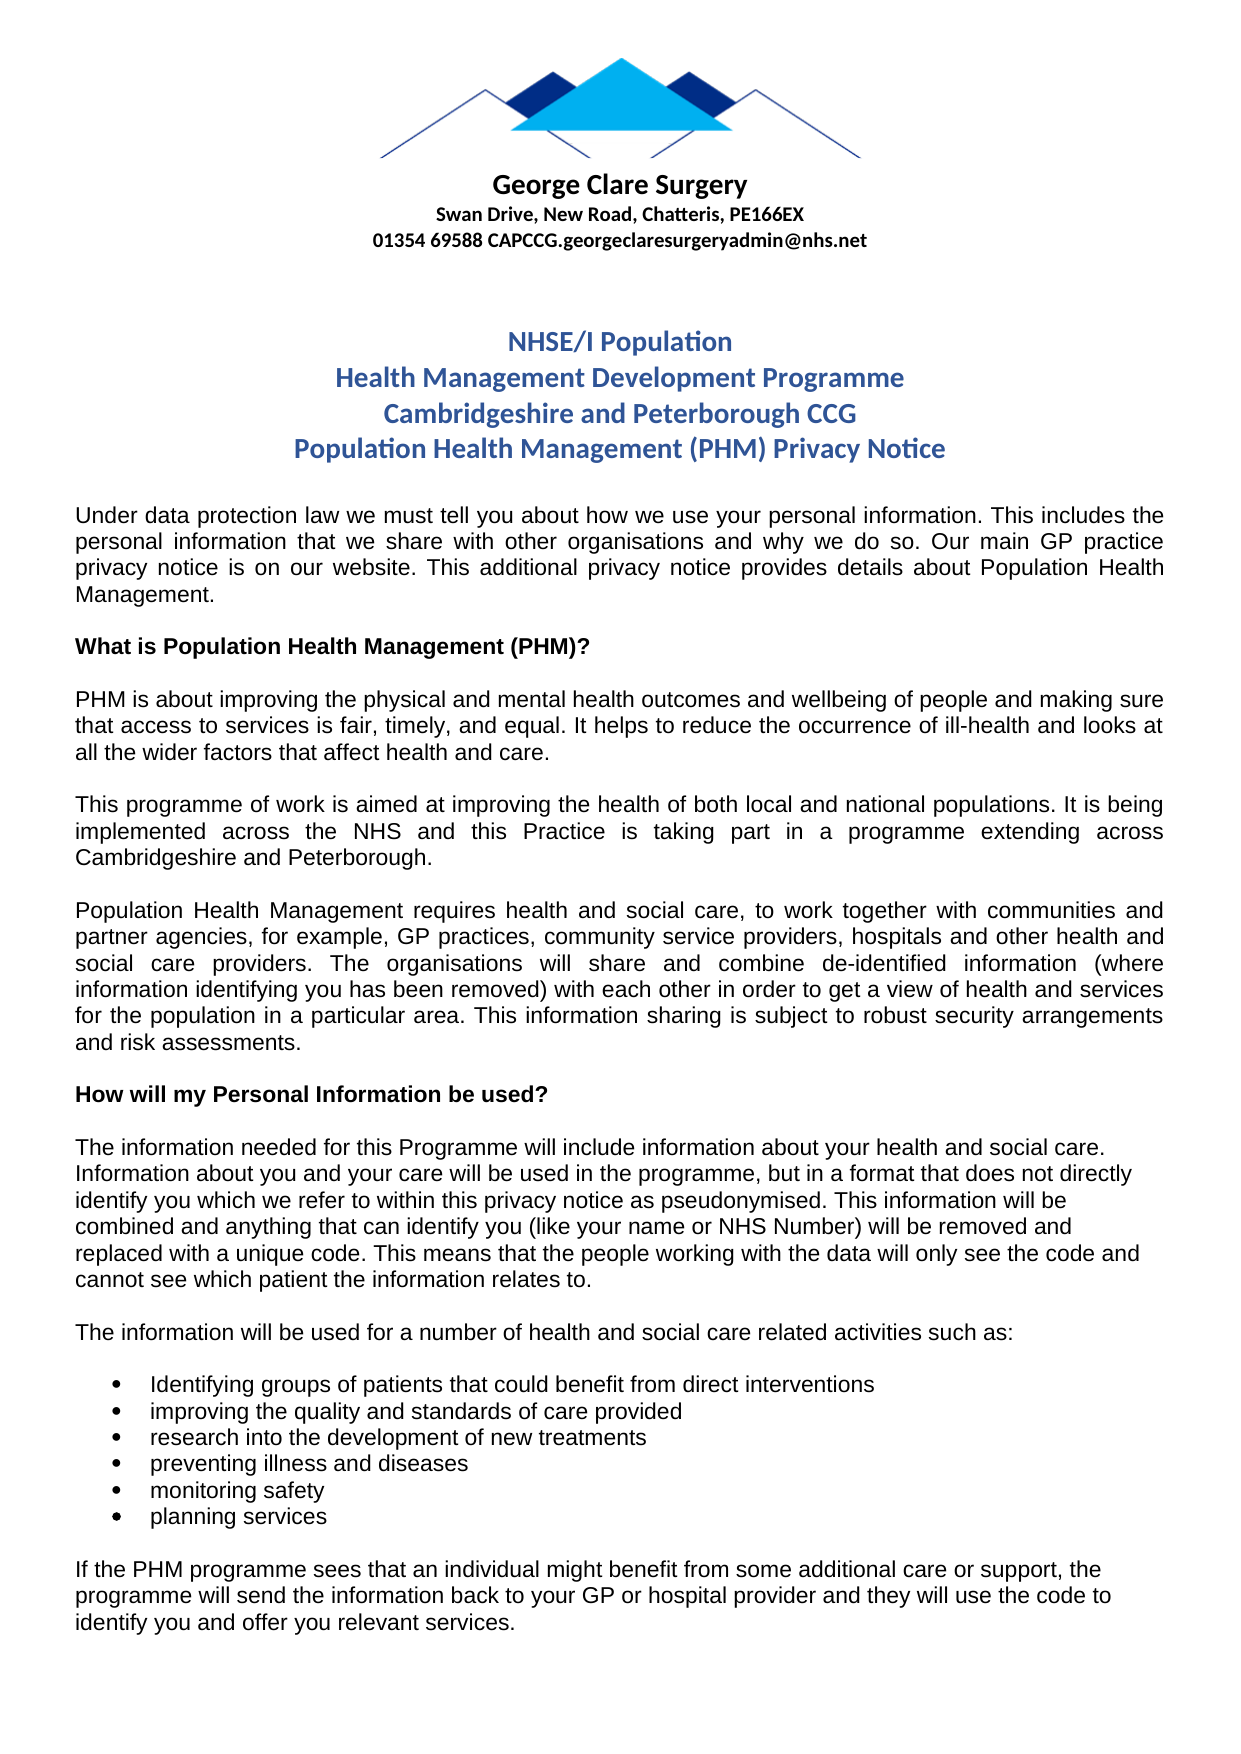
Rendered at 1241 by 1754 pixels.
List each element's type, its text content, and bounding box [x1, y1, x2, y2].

text PHM is about improving the physical and mental health outcomes and wellbeing of people and making sure that access to services is fair, timely, and equal. It helps to reduce the occurrence of ill-health and looks at all the wider factors that affect health and care. [75, 686, 1165, 765]
text If the PHM programme sees that an individual might benefit from some additional care or support, the programme will send the information back to your GP or hospital provider and they will use the code to identify you and offer you relevant services. [75, 1556, 1165, 1635]
list monitoring safety [112, 1477, 1165, 1503]
text Swan Drive, New Road, Chatteris, PE166EX [75, 201, 1165, 227]
text Cambridgeshire and Peterborough CCG [75, 395, 1165, 430]
list research into the development of new treatments [112, 1424, 1165, 1450]
text 01354 69588 CAPCCG.georgeclaresurgeryadmin@nhs.net [75, 227, 1165, 252]
text NHSE/I Population [75, 323, 1165, 359]
text Under data protection law we must tell you about how we use your personal information. This includes the personal information that we share with other organisations and why we do so. Our main GP practice privacy notice is on our website. This additional privacy notice provides details about Population Health Management. [75, 502, 1165, 607]
text The information will be used for a number of health and social care related activities such as: [75, 1318, 1165, 1345]
text Population Health Management (PHM) Privacy Notice [75, 430, 1165, 466]
text This programme of work is aimed at improving the health of both local and national populations. It is being implemented across the NHS and this Practice is taking part in a programme extending across Cambridgeshire and Peterborough. [75, 791, 1165, 871]
text What is Population Health Management (PHM)? [75, 633, 1165, 660]
list improving the quality and standards of care provided [112, 1398, 1165, 1424]
list preventing illness and diseases [112, 1450, 1165, 1477]
text How will my Personal Information be used? [75, 1081, 1165, 1108]
picture [373, 57, 864, 158]
list planning services [112, 1503, 1165, 1529]
text George Clare Surgery [75, 166, 1165, 201]
text The information needed for this Programme will include information about your health and social care. Information about you and your care will be used in the programme, but in a format that does not directly identify you which we refer to within this privacy notice as pseudonymised. This information will be combined and anything that can identify you (like your name or NHS Number) will be removed and replaced with a unique code. This means that the people working with the data will only see the code and cannot see which patient the information relates to. [75, 1134, 1165, 1292]
text Health Management Development Programme [75, 359, 1165, 395]
list Identifying groups of patients that could benefit from direct interventions [112, 1371, 1165, 1398]
text Population Health Management requires health and social care, to work together with communities and partner agencies, for example, GP practices, community service providers, hospitals and other health and social care providers. The organisations will share and combine de-identified information (where information identifying you has been removed) with each other in order to get a view of health and services for the population in a particular area. This information sharing is subject to robust security arrangements and risk assessments. [75, 897, 1165, 1055]
